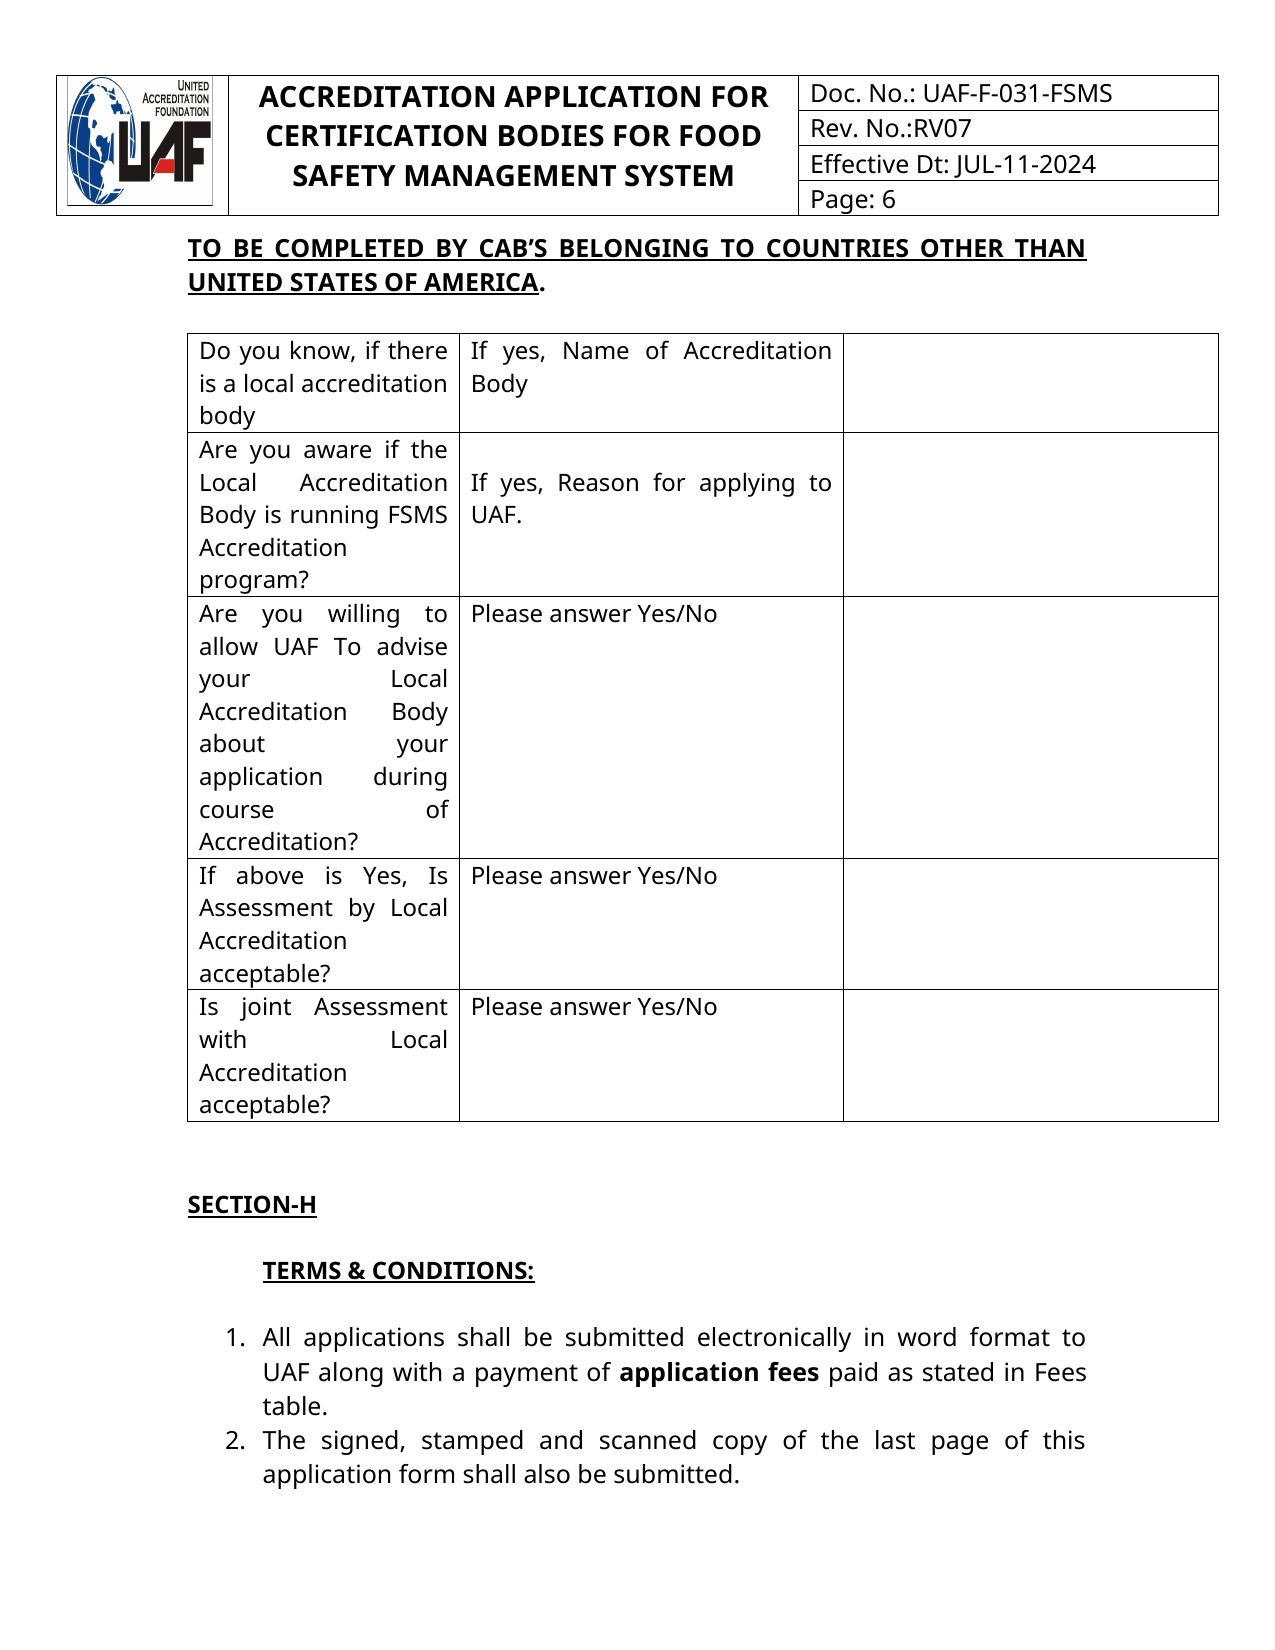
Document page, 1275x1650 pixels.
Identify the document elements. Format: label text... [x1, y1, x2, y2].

list TERMS & CONDITIONS: [262, 1253, 1087, 1286]
picture [67, 76, 213, 206]
list The signed, stamped and scanned copy of the last page of this application form shall also be submitted. [225, 1422, 1087, 1490]
table_cell Is joint Assessment with Local Accreditation acceptable? [188, 990, 459, 1121]
text TO BE COMPLETED BY CAB’S BELONGING TO COUNTRIES OTHER THAN UNITED STATES OF AMERICA. [187, 231, 1087, 259]
table_cell [844, 433, 1218, 596]
table_cell If above is Yes, Is Assessment by Local Accreditation acceptable? [188, 859, 459, 989]
text SECTION-H [187, 1188, 1087, 1221]
table_cell Are you aware if the Local Accreditation Body is running FSMS Accreditation program? [188, 433, 459, 596]
table_cell Please answer Yes/No [460, 597, 843, 858]
table_cell Please answer Yes/No [460, 990, 843, 1121]
table_cell [844, 859, 1218, 989]
text TO BE COMPLETED BY CAB’S BELONGING TO COUNTRIES OTHER THAN UNITED STATES OF AMERICA. [187, 260, 1087, 299]
table_cell [844, 597, 1218, 858]
list All applications shall be submitted electronically in word format to UAF along with a payment of application fees paid as stated in Fees table. [225, 1320, 1087, 1422]
table_header If yes, Name of Accreditation Body [460, 334, 843, 432]
table_header Do you know, if there is a local accreditation body [188, 334, 459, 432]
table_header [844, 334, 1218, 432]
table_cell If yes, Reason for applying to UAF. [460, 433, 843, 596]
table_cell Please answer Yes/No [460, 859, 843, 989]
table_cell Are you willing to allow UAF To advise your Local Accreditation Body about your application during course of Accreditation? [188, 597, 459, 858]
table_cell [844, 990, 1218, 1121]
